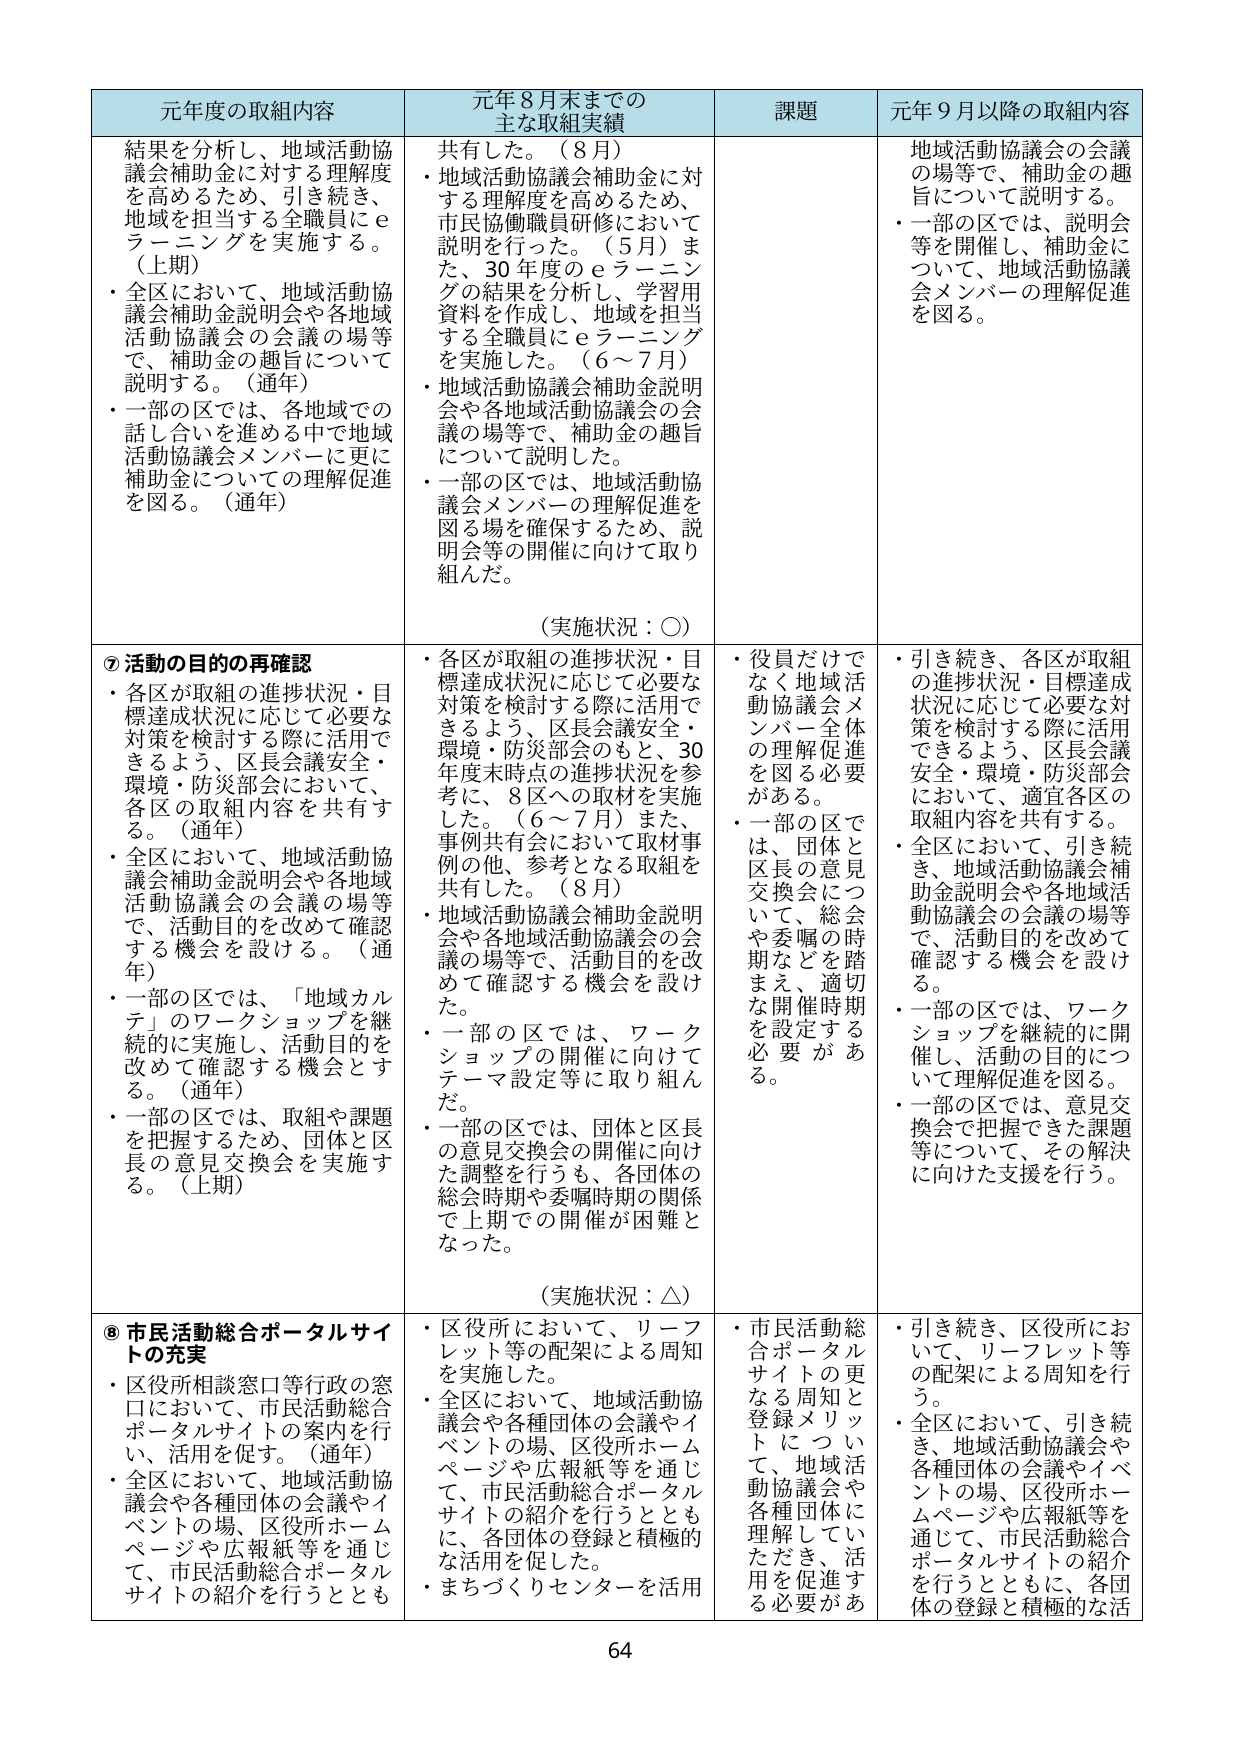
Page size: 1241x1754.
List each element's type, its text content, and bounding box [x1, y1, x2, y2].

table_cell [878, 137, 1142, 644]
table_header 元年９月以降の取組内容 [878, 90, 1142, 136]
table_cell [878, 1314, 1142, 1619]
table_cell ・役員だけでなく地域活動協議会メンバー全体の理解促進を図る必要がある。 ・一部の区では、団体と区長の意見交換会について、総会や委嘱の時期などを踏まえ、適切な開催時期を設定する必要がある。 [715, 645, 877, 1313]
table_cell ・各区が取組の進捗状況・目標達成状況に応じて必要な対策を検討する際に活用できるよう、区長会議安全・環境・防災部会のもと、30年度末時点の進捗状況を参考に、８区への取材を実施した。（６～７月）また、事例共有会において取材事例の他、参考となる取組を共有した。（８月） ・地域活動協議会補助金説明会や各地域活動協議会の会議の場等で、活動目的を改めて確認する機会を設けた。 ・一部の区では、ワークショップの開催に向けてテーマ設定等に取り組んだ。 ・一部の区では、団体と区長の意見交換会の開催に向けた調整を行うも、各団体の総会時期や委嘱時期の関係で上期での開催が困難となった。 （実施状況：△） [405, 645, 714, 1313]
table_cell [92, 1314, 404, 1619]
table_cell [405, 137, 714, 644]
table_cell ・引き続き、各区が取組の進捗状況・目標達成状況に応じて必要な対策を検討する際に活用できるよう、区長会議安全・環境・防災部会において、適宜各区の取組内容を共有する。 ・全区において、引き続き、地域活動協議会補助金説明会や各地域活動協議会の会議の場等で、活動目的を改めて確認する機会を設ける。 ・一部の区では、ワークショップを継続的に開催し、活動の目的について理解促進を図る。 ・一部の区では、意見交換会で把握できた課題等について、その解決に向けた支援を行う。 [878, 645, 1142, 1313]
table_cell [715, 1314, 877, 1619]
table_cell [92, 137, 404, 644]
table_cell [405, 1314, 714, 1619]
table_header 元年度の取組内容 [92, 90, 404, 136]
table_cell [715, 137, 877, 644]
table_cell ⑦活動の目的の再確認 ・各区が取組の進捗状況・目標達成状況に応じて必要な対策を検討する際に活用できるよう、区長会議安全・環境・防災部会において、各区の取組内容を共有する。（通年） ・全区において、地域活動協議会補助金説明会や各地域活動協議会の会議の場等で、活動目的を改めて確認する機会を設ける。（通年） ・一部の区では、「地域カルテ」のワークショップを継続的に実施し、活動目的を改めて確認する機会とする。（通年） ・一部の区では、取組や課題を把握するため、団体と区長の意見交換会を実施する。（上期） [92, 645, 404, 1313]
table_header 課題 [715, 90, 877, 136]
table_header 元年８月末までの 主な取組実績 [405, 90, 714, 136]
